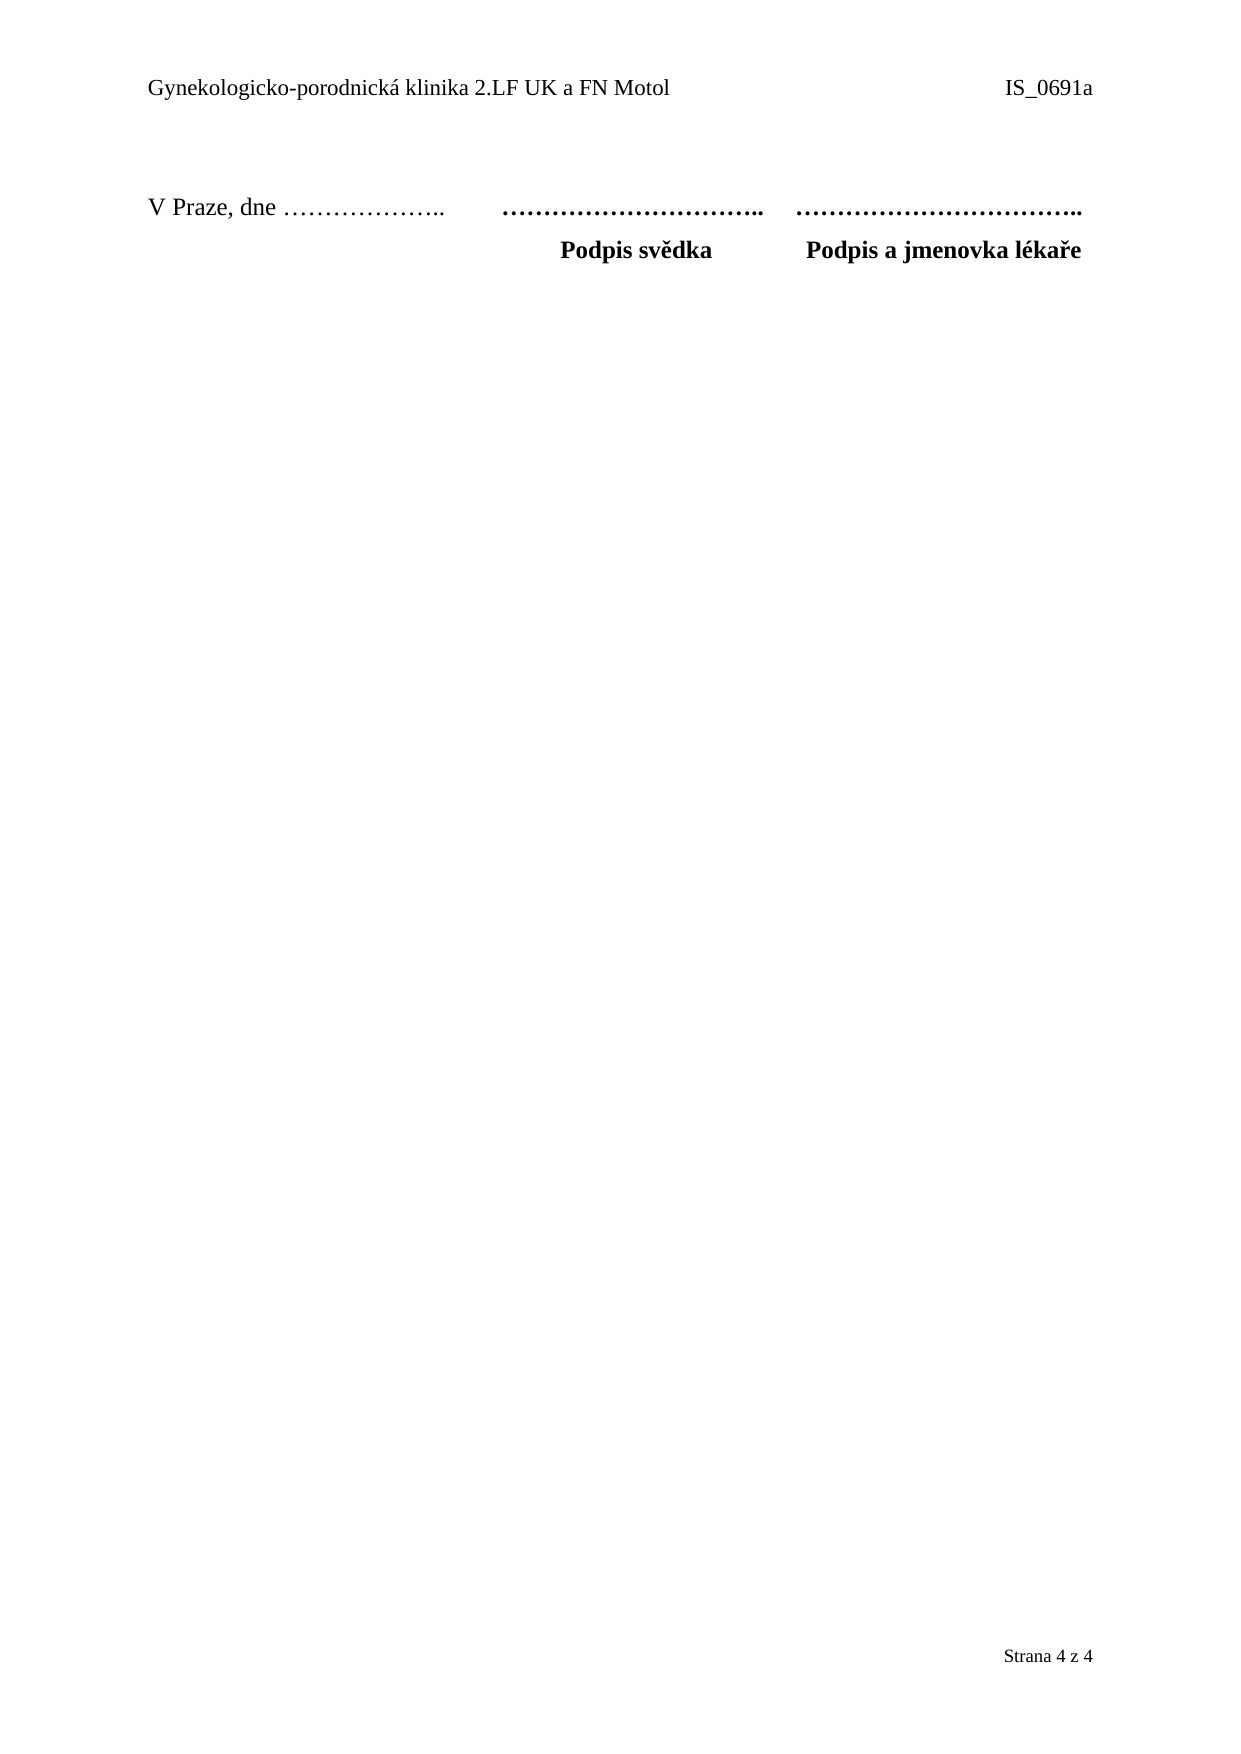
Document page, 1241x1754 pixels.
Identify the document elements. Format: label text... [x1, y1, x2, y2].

text V Praze, dne ……………….. ………………………….. …………………………….. [148, 192, 1092, 221]
text Podpis svědka Podpis a jmenovka lékaře [148, 235, 1092, 264]
